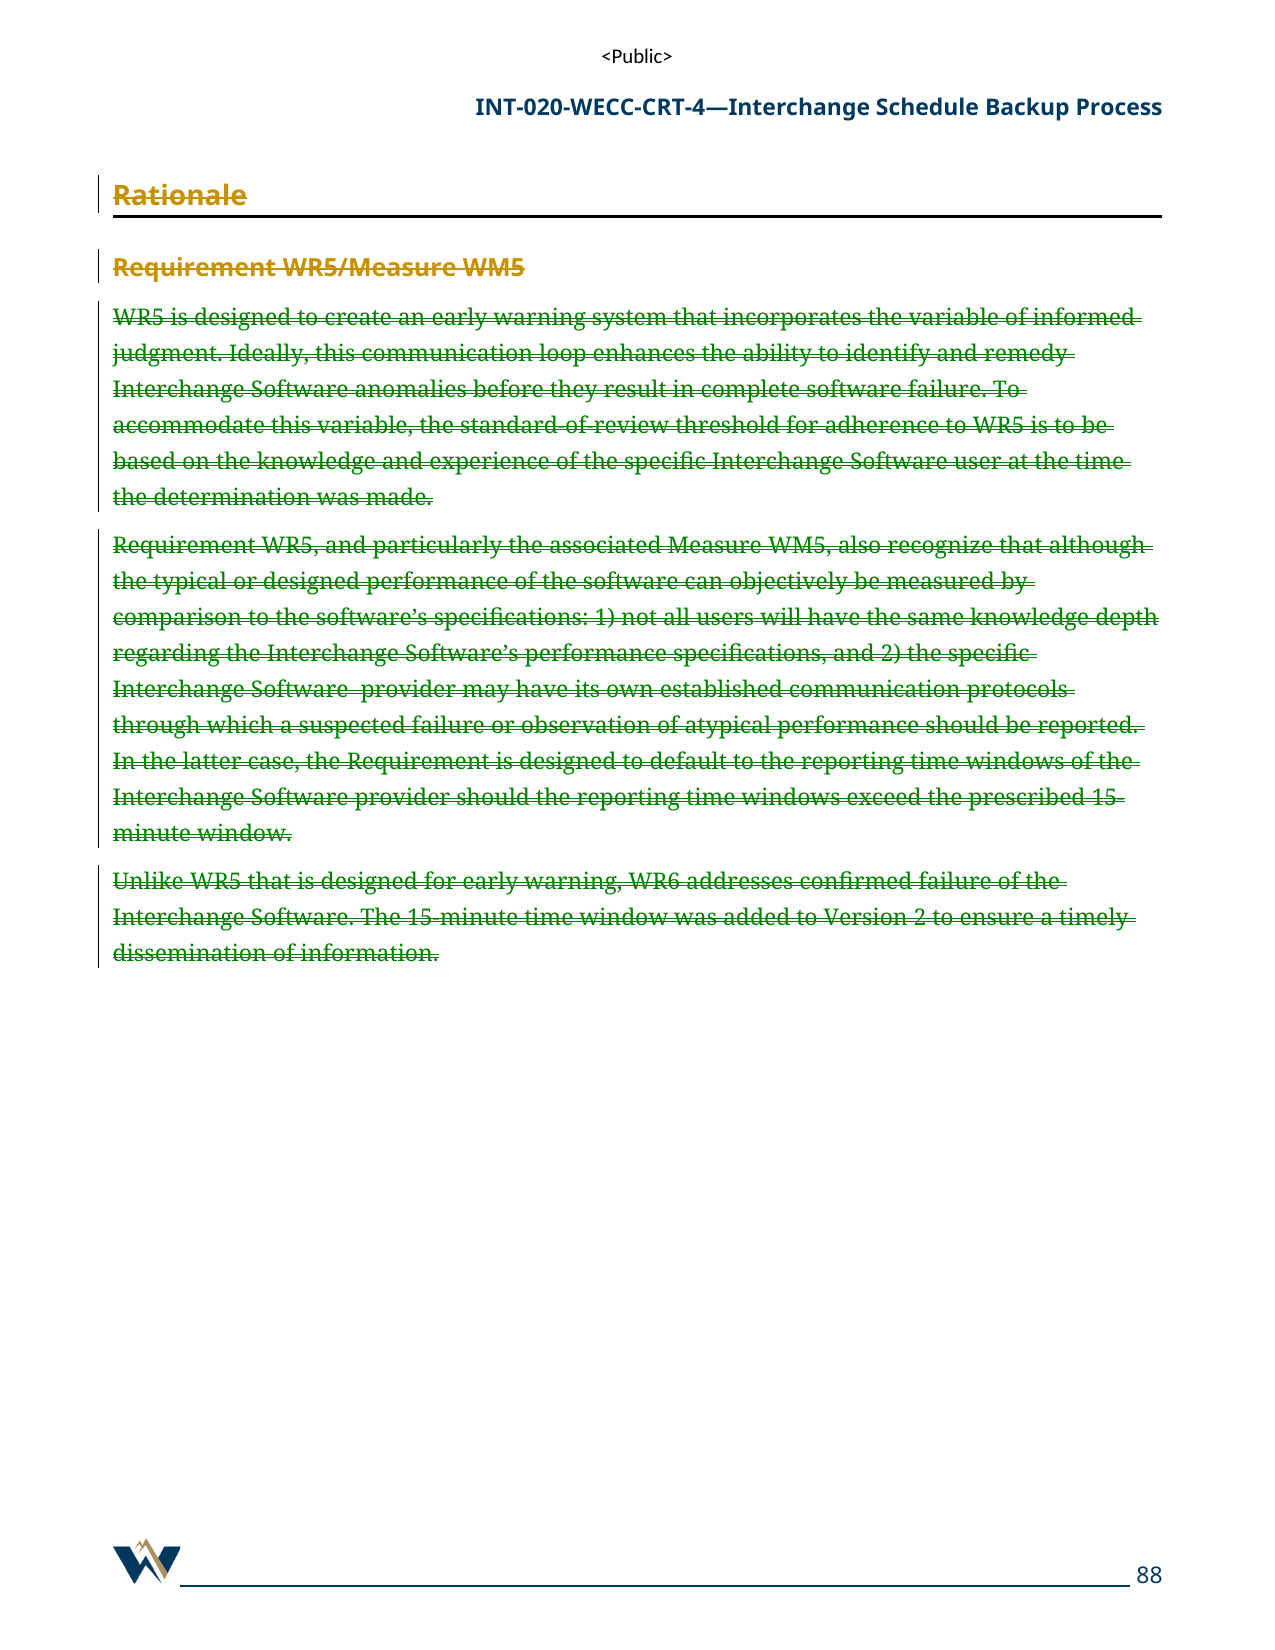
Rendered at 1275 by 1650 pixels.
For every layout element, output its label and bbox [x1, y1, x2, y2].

picture [112, 1538, 181, 1584]
